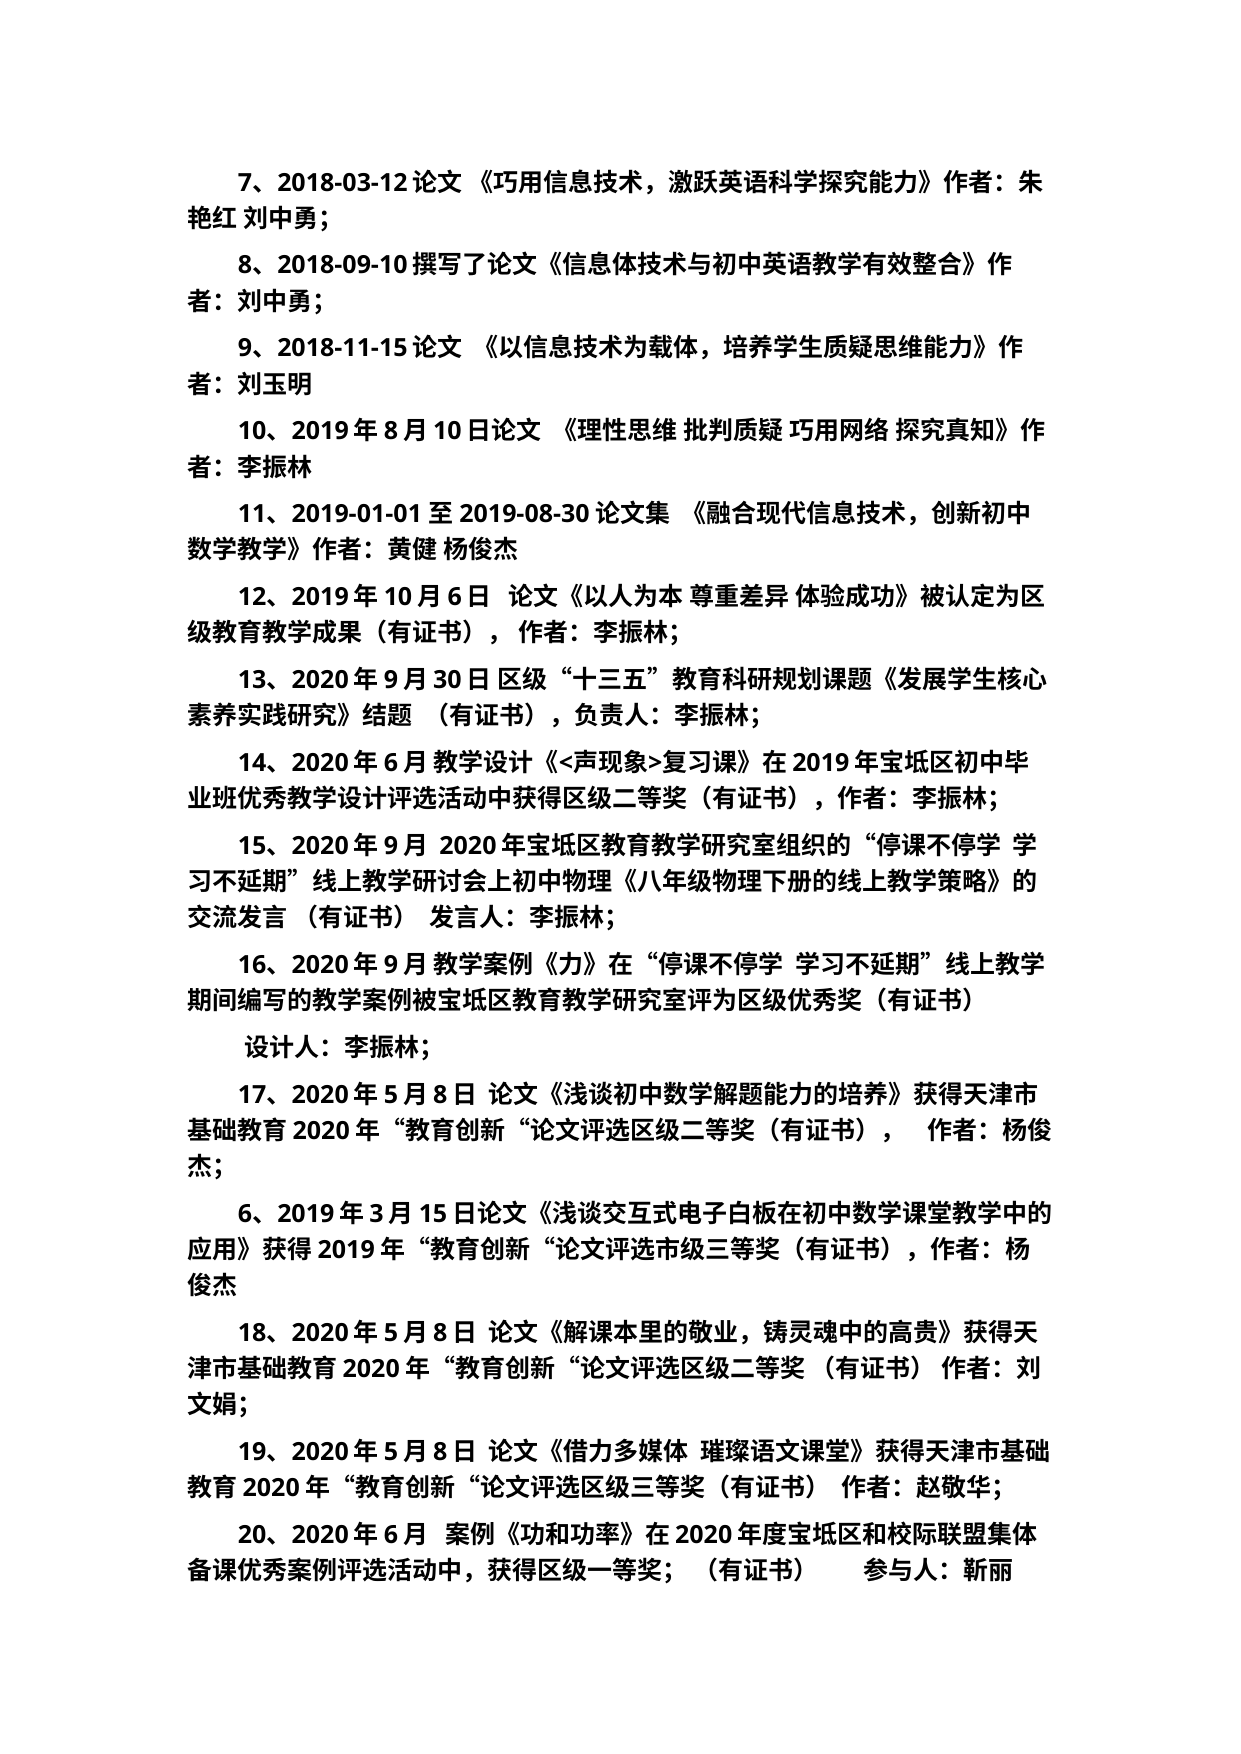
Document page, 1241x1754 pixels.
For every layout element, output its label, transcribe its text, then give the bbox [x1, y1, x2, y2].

text 13、2020年9月30日 区级“十三五”教育科研规划课题《发展学生核心素养实践研究》结题 （有证书），负责人：李振林； [187, 659, 1053, 732]
text 12、2019年10月6日 论文《以人为本 尊重差异 体验成功》被认定为区级教育教学成果（有证书）， 作者：李振林； [187, 577, 1053, 649]
text 设计人：李振林； [187, 1027, 1053, 1064]
text 10、2019年8月10日论文 《理性思维 批判质疑 巧用网络 探究真知》作者：李振林 [187, 411, 1053, 483]
text 17、2020年5月8日 论文《浅谈初中数学解题能力的培养》获得天津市基础教育2020年“教育创新“论文评选区级二等奖（有证书）， 作者：杨俊杰； [187, 1074, 1053, 1183]
text 18、2020年5月8日 论文《解课本里的敬业，铸灵魂中的高贵》获得天津市基础教育2020年“教育创新“论文评选区级二等奖 （有证书） 作者：刘文娟； [187, 1312, 1053, 1421]
text 11、2019-01-01 至 2019-08-30论文集 《融合现代信息技术，创新初中数学教学》作者：黄健 杨俊杰 [187, 494, 1053, 566]
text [187, 1514, 1053, 1587]
text 19、2020年5月8日 论文《借力多媒体 璀璨语文课堂》获得天津市基础教育2020年“教育创新“论文评选区级三等奖（有证书） 作者：赵敬华； [187, 1432, 1053, 1504]
text 15、2020年9月 2020年宝坻区教育教学研究室组织的“停课不停学 学习不延期”线上教学研讨会上初中物理《八年级物理下册的线上教学策略》的交流发言 （有证书） 发言人：李振林； [187, 825, 1053, 934]
text 14、2020年6月 教学设计《<声现象>复习课》在2019年宝坻区初中毕业班优秀教学设计评选活动中获得区级二等奖（有证书），作者：李振林； [187, 742, 1053, 815]
text 16、2020年9月 教学案例《力》在“停课不停学 学习不延期”线上教学期间编写的教学案例被宝坻区教育教学研究室评为区级优秀奖（有证书） [187, 944, 1053, 1017]
text 7、2018-03-12论文 《巧用信息技术，激跃英语科学探究能力》作者：朱艳红 刘中勇； [187, 162, 1053, 234]
text 9、2018-11-15论文 《以信息技术为载体，培养学生质疑思维能力》作者：刘玉明 [187, 328, 1053, 400]
text 8、2018-09-10撰写了论文《信息体技术与初中英语教学有效整合》作者：刘中勇； [187, 245, 1053, 317]
text 6、2019年3月15日论文《浅谈交互式电子白板在初中数学课堂教学中的应用》获得2019年“教育创新“论文评选市级三等奖（有证书），作者：杨俊杰 [187, 1193, 1053, 1302]
